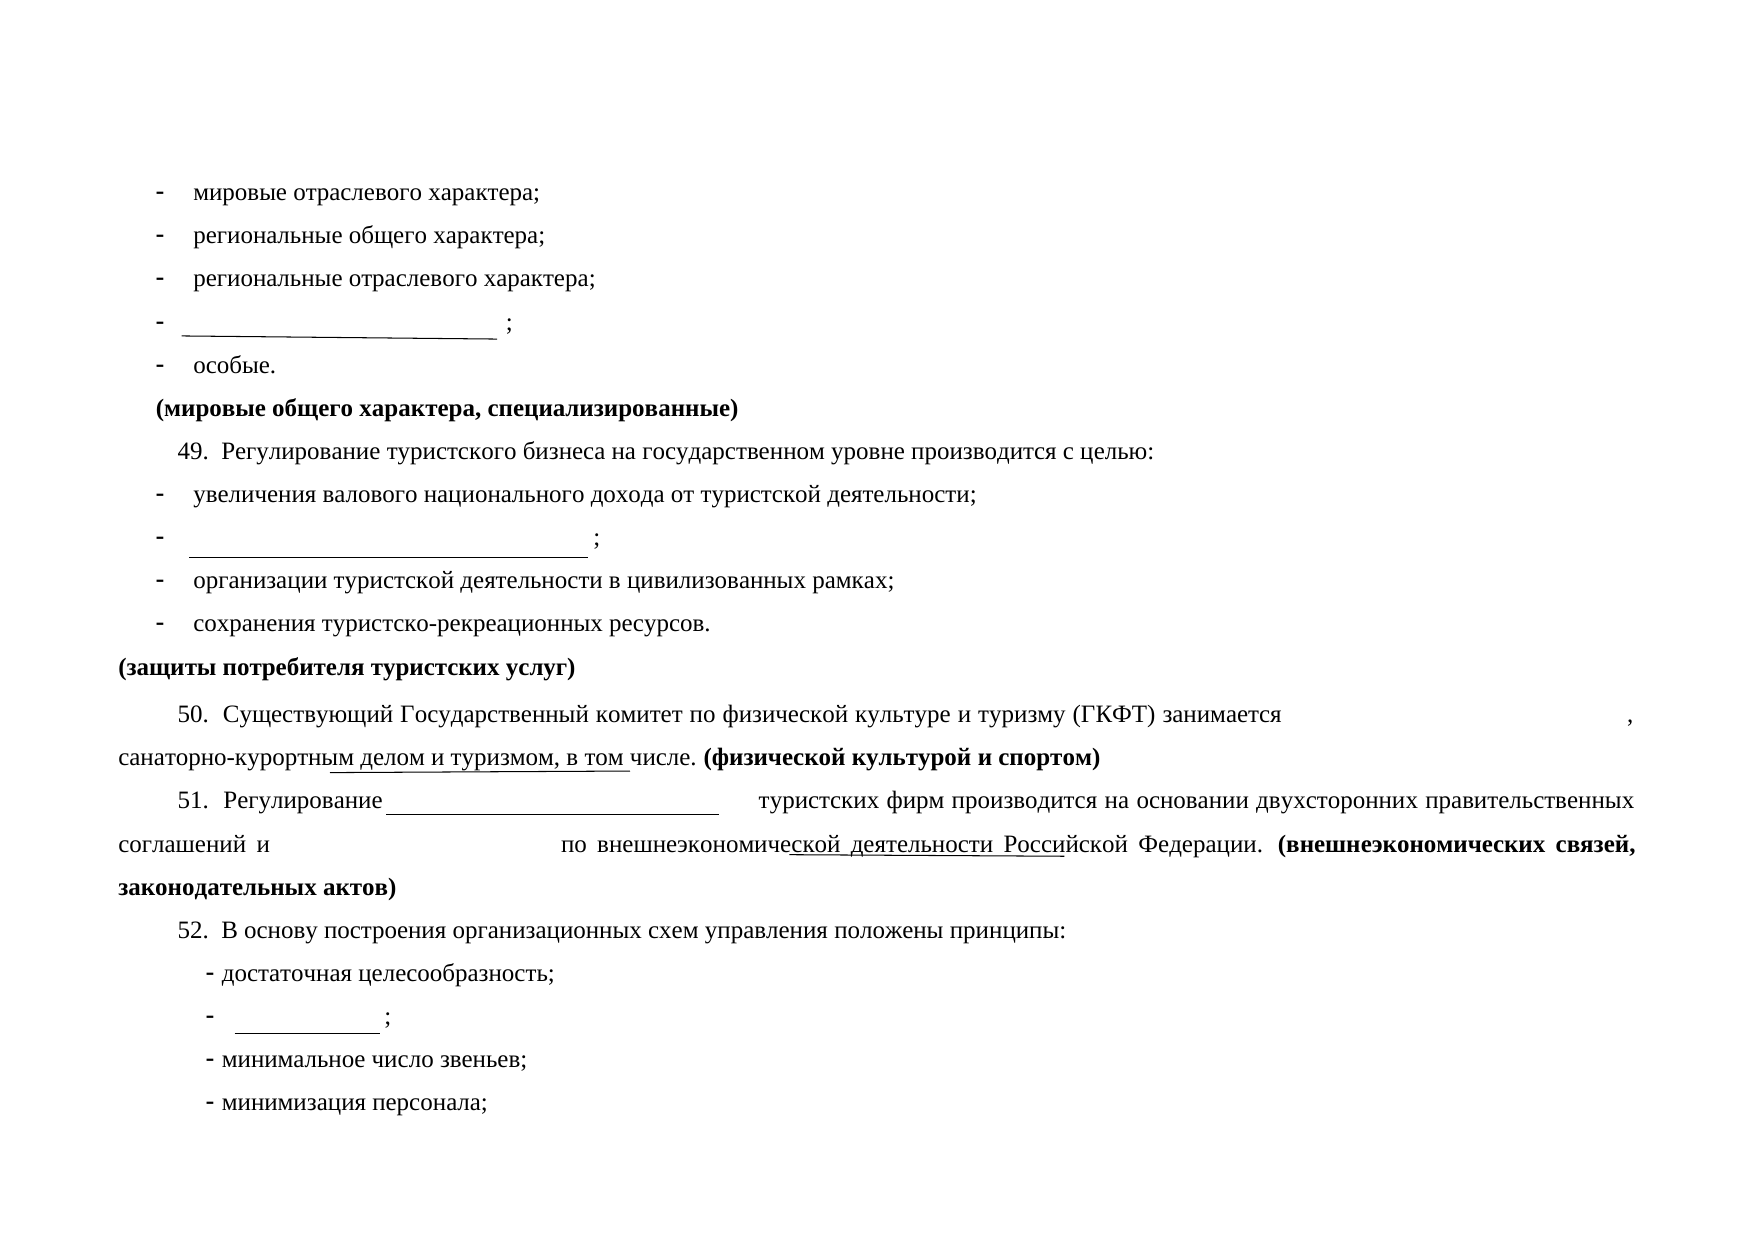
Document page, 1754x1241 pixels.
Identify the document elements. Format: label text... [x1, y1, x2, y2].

list мировые отраслевого характера; [156, 177, 1636, 206]
list минимизация персонала; [206, 1087, 1636, 1116]
list минимальное число звеньев; [206, 1044, 1636, 1073]
text 51. Регулирование туристских фирм производится на основании двухсторонних правительственных соглашений и по внешнеэкономической деятельности Российской Федерации. (внешнеэкономических связей, законодательных актов) [118, 786, 1636, 901]
list достаточная целесообразность; [206, 958, 1636, 987]
list ; [156, 307, 1636, 335]
list ; [156, 522, 1636, 551]
list организации туристской деятельности в цивилизованных рамках; [156, 565, 1636, 594]
list увеличения валового национального дохода от туристской деятельности; [156, 479, 1636, 508]
list региональные общего характера; [156, 220, 1636, 249]
text (защиты потребителя туристских услуг) [118, 652, 1636, 680]
text 52. В основу построения организационных схем управления положены принципы: [118, 915, 1636, 944]
text (мировые общего характера, специализированные) [156, 393, 1636, 422]
text 50. Существующий Государственный комитет по физической культуре и туризму (ГКФТ) занимается , санаторно-курортным делом и туризмом, в том числе. (физической культурой и спортом) [118, 699, 1636, 771]
text 49. Регулирование туристского бизнеса на государственном уровне производится с целью: [118, 436, 1636, 465]
list региональные отраслевого характера; [156, 263, 1636, 292]
list сохранения туристско-рекреационных ресурсов. [156, 608, 1636, 637]
list ; [206, 1001, 1636, 1030]
list особые. [156, 350, 1636, 378]
